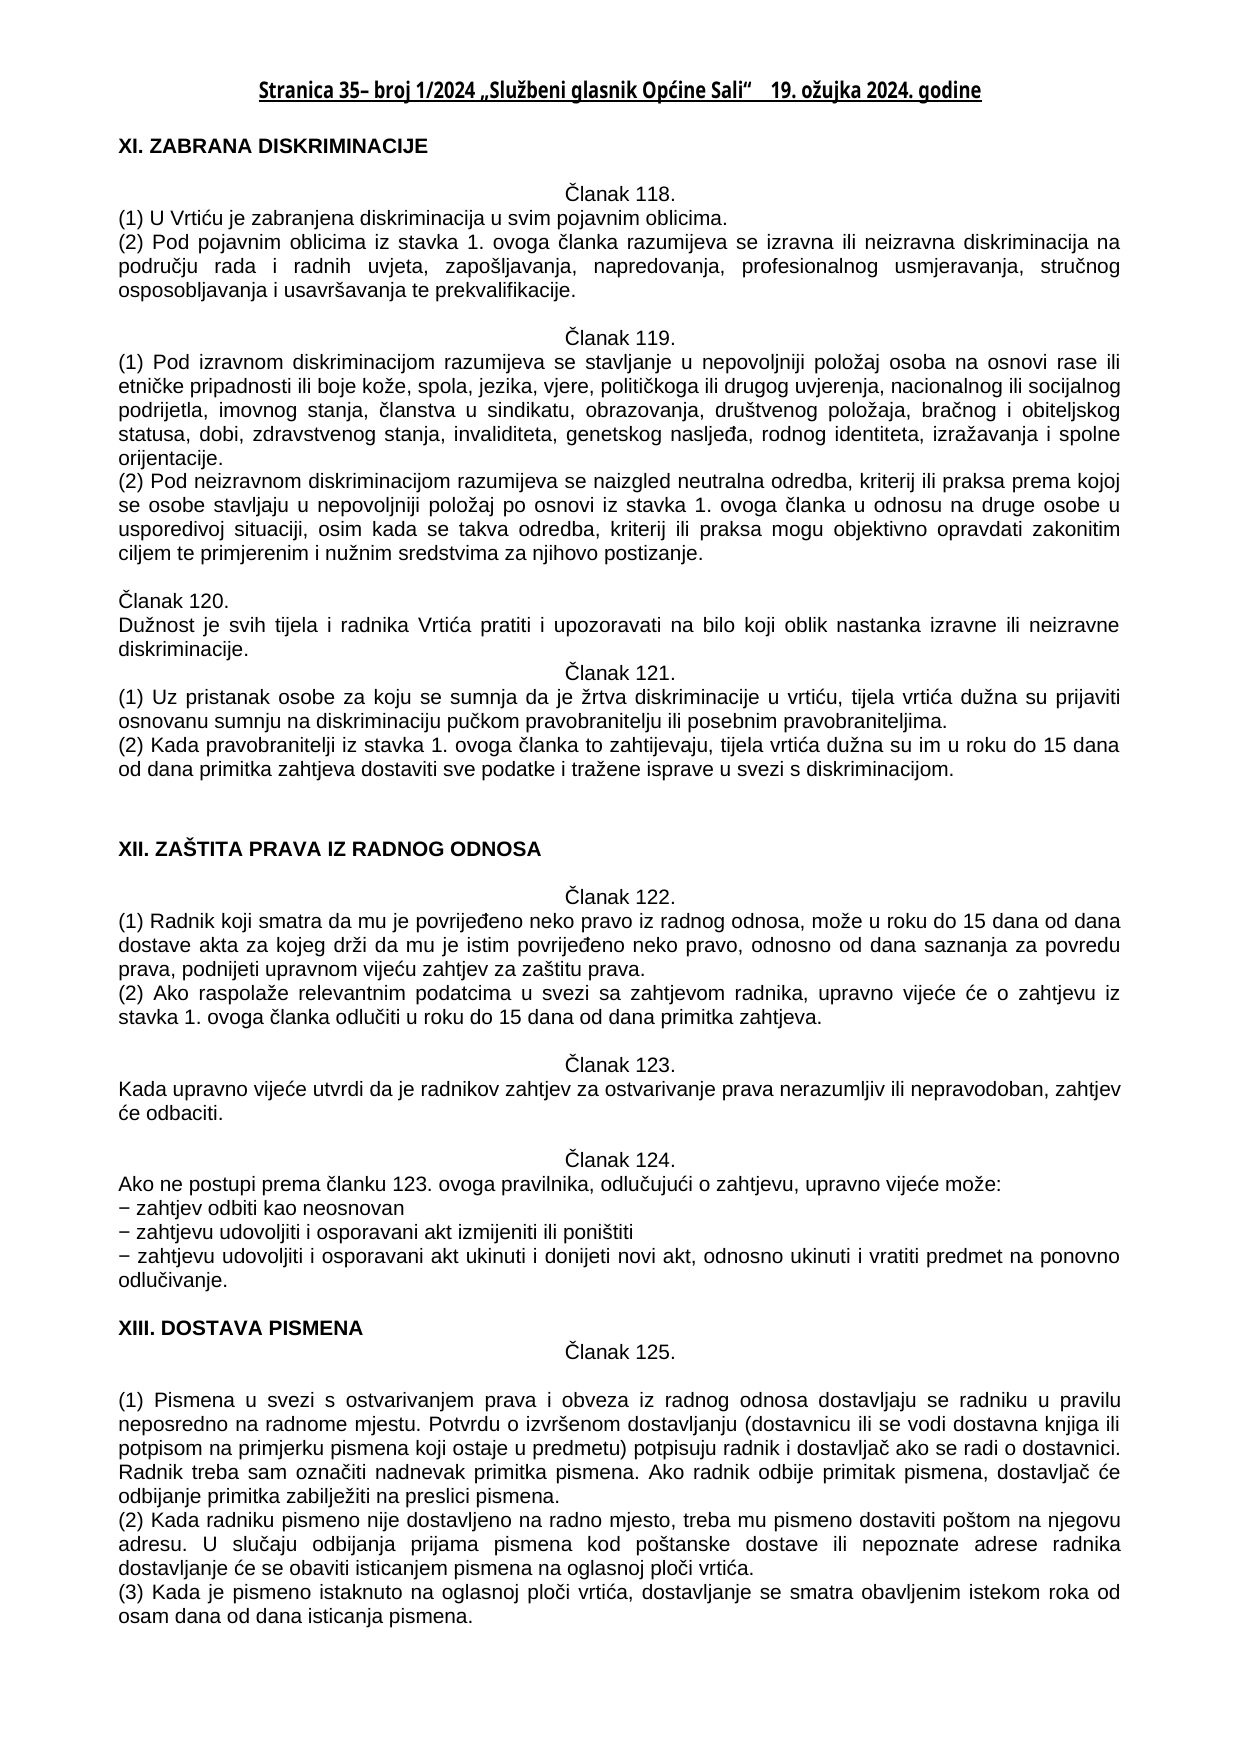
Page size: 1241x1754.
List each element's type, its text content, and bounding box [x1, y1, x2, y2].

text Članak 118. [118, 182, 1122, 206]
text (2) Pod pojavnim oblicima iz stavka 1. ovoga članka razumijeva se izravna ili neizravna diskriminacija na području rada i radnih uvjeta, zapošljavanja, napredovanja, profesionalnog usmjeravanja, stručnog osposobljavanja i usavršavanja te prekvalifikacije. [118, 230, 1122, 302]
text Članak 124. [118, 1148, 1122, 1172]
text (2) Pod neizravnom diskriminacijom razumijeva se naizgled neutralna odredba, kriterij ili praksa prema kojoj se osobe stavljaju u nepovoljniji položaj po osnovi iz stavka 1. ovoga članka u odnosu na druge osobe u usporedivoj situaciji, osim kada se takva odredba, kriterij ili praksa mogu objektivno opravdati zakonitim ciljem te primjerenim i nužnim sredstvima za njihovo postizanje. [118, 469, 1122, 565]
text (2) Kada pravobranitelji iz stavka 1. ovoga članka to zahtijevaju, tijela vrtića dužna su im u roku do 15 dana od dana primitka zahtjeva dostaviti sve podatke i tražene isprave u svezi s diskriminacijom. [118, 733, 1122, 781]
text Članak 120. [118, 589, 1122, 613]
text XI. ZABRANA DISKRIMINACIJE [118, 134, 1122, 158]
text (1) Pod izravnom diskriminacijom razumijeva se stavljanje u nepovoljniji položaj osoba na osnovi rase ili etničke pripadnosti ili boje kože, spola, jezika, vjere, političkoga ili drugog uvjerenja, nacionalnog ili socijalnog podrijetla, imovnog stanja, članstva u sindikatu, obrazovanja, društvenog položaja, bračnog i obiteljskog statusa, dobi, zdravstvenog stanja, invaliditeta, genetskog nasljeđa, rodnog identiteta, izražavanja i spolne orijentacije. [118, 349, 1122, 469]
text Ako ne postupi prema članku 123. ovoga pravilnika, odlučujući o zahtjevu, upravno vijeće može: [118, 1172, 1122, 1196]
text (1) Radnik koji smatra da mu je povrijeđeno neko pravo iz radnog odnosa, može u roku do 15 dana od dana dostave akta za kojeg drži da mu je istim povrijeđeno neko pravo, odnosno od dana saznanja za povredu prava, podnijeti upravnom vijeću zahtjev za zaštitu prava. [118, 909, 1122, 981]
text XIII. DOSTAVA PISMENA [118, 1316, 1122, 1340]
text Članak 122. [118, 885, 1122, 909]
text (1) U Vrtiću je zabranjena diskriminacija u svim pojavnim oblicima. [118, 206, 1122, 230]
text (1) Pismena u svezi s ostvarivanjem prava i obveza iz radnog odnosa dostavljaju se radniku u pravilu neposredno na radnome mjestu. Potvrdu o izvršenom dostavljanju (dostavnicu ili se vodi dostavna knjiga ili potpisom na primjerku pismena koji ostaje u predmetu) potpisuju radnik i dostavljač ako se radi o dostavnici. Radnik treba sam označiti nadnevak primitka pismena. Ako radnik odbije primitak pismena, dostavljač će odbijanje primitka zabilježiti na preslici pismena. [118, 1388, 1122, 1508]
text (2) Kada radniku pismeno nije dostavljeno na radno mjesto, treba mu pismeno dostaviti poštom na njegovu adresu. U slučaju odbijanja prijama pismena kod poštanske dostave ili nepoznate adrese radnika dostavljanje će se obaviti isticanjem pismena na oglasnoj ploči vrtića. [118, 1508, 1122, 1579]
text Kada upravno vijeće utvrdi da je radnikov zahtjev za ostvarivanje prava nerazumljiv ili nepravodoban, zahtjev će odbaciti. [118, 1076, 1122, 1124]
text XII. ZAŠTITA PRAVA IZ RADNOG ODNOSA [118, 837, 1122, 861]
text Članak 119. [118, 326, 1122, 349]
text − zahtjevu udovoljiti i osporavani akt ukinuti i donijeti novi akt, odnosno ukinuti i vratiti predmet na ponovno odlučivanje. [118, 1244, 1122, 1292]
text (1) Uz pristanak osobe za koju se sumnja da je žrtva diskriminacije u vrtiću, tijela vrtića dužna su prijaviti osnovanu sumnju na diskriminaciju pučkom pravobranitelju ili posebnim pravobraniteljima. [118, 685, 1122, 733]
text (2) Ako raspolaže relevantnim podatcima u svezi sa zahtjevom radnika, upravno vijeće će o zahtjevu iz stavka 1. ovoga članka odlučiti u roku do 15 dana od dana primitka zahtjeva. [118, 981, 1122, 1028]
text (3) Kada je pismeno istaknuto na oglasnoj ploči vrtića, dostavljanje se smatra obavljenim istekom roka od osam dana od dana isticanja pismena. [118, 1579, 1122, 1627]
text Članak 121. [118, 661, 1122, 685]
text Članak 123. [118, 1052, 1122, 1076]
text − zahtjevu udovoljiti i osporavani akt izmijeniti ili poništiti [118, 1220, 1122, 1244]
text − zahtjev odbiti kao neosnovan [118, 1196, 1122, 1220]
text Članak 125. [118, 1340, 1122, 1364]
text Dužnost je svih tijela i radnika Vrtića pratiti i upozoravati na bilo koji oblik nastanka izravne ili neizravne diskriminacije. [118, 613, 1122, 661]
